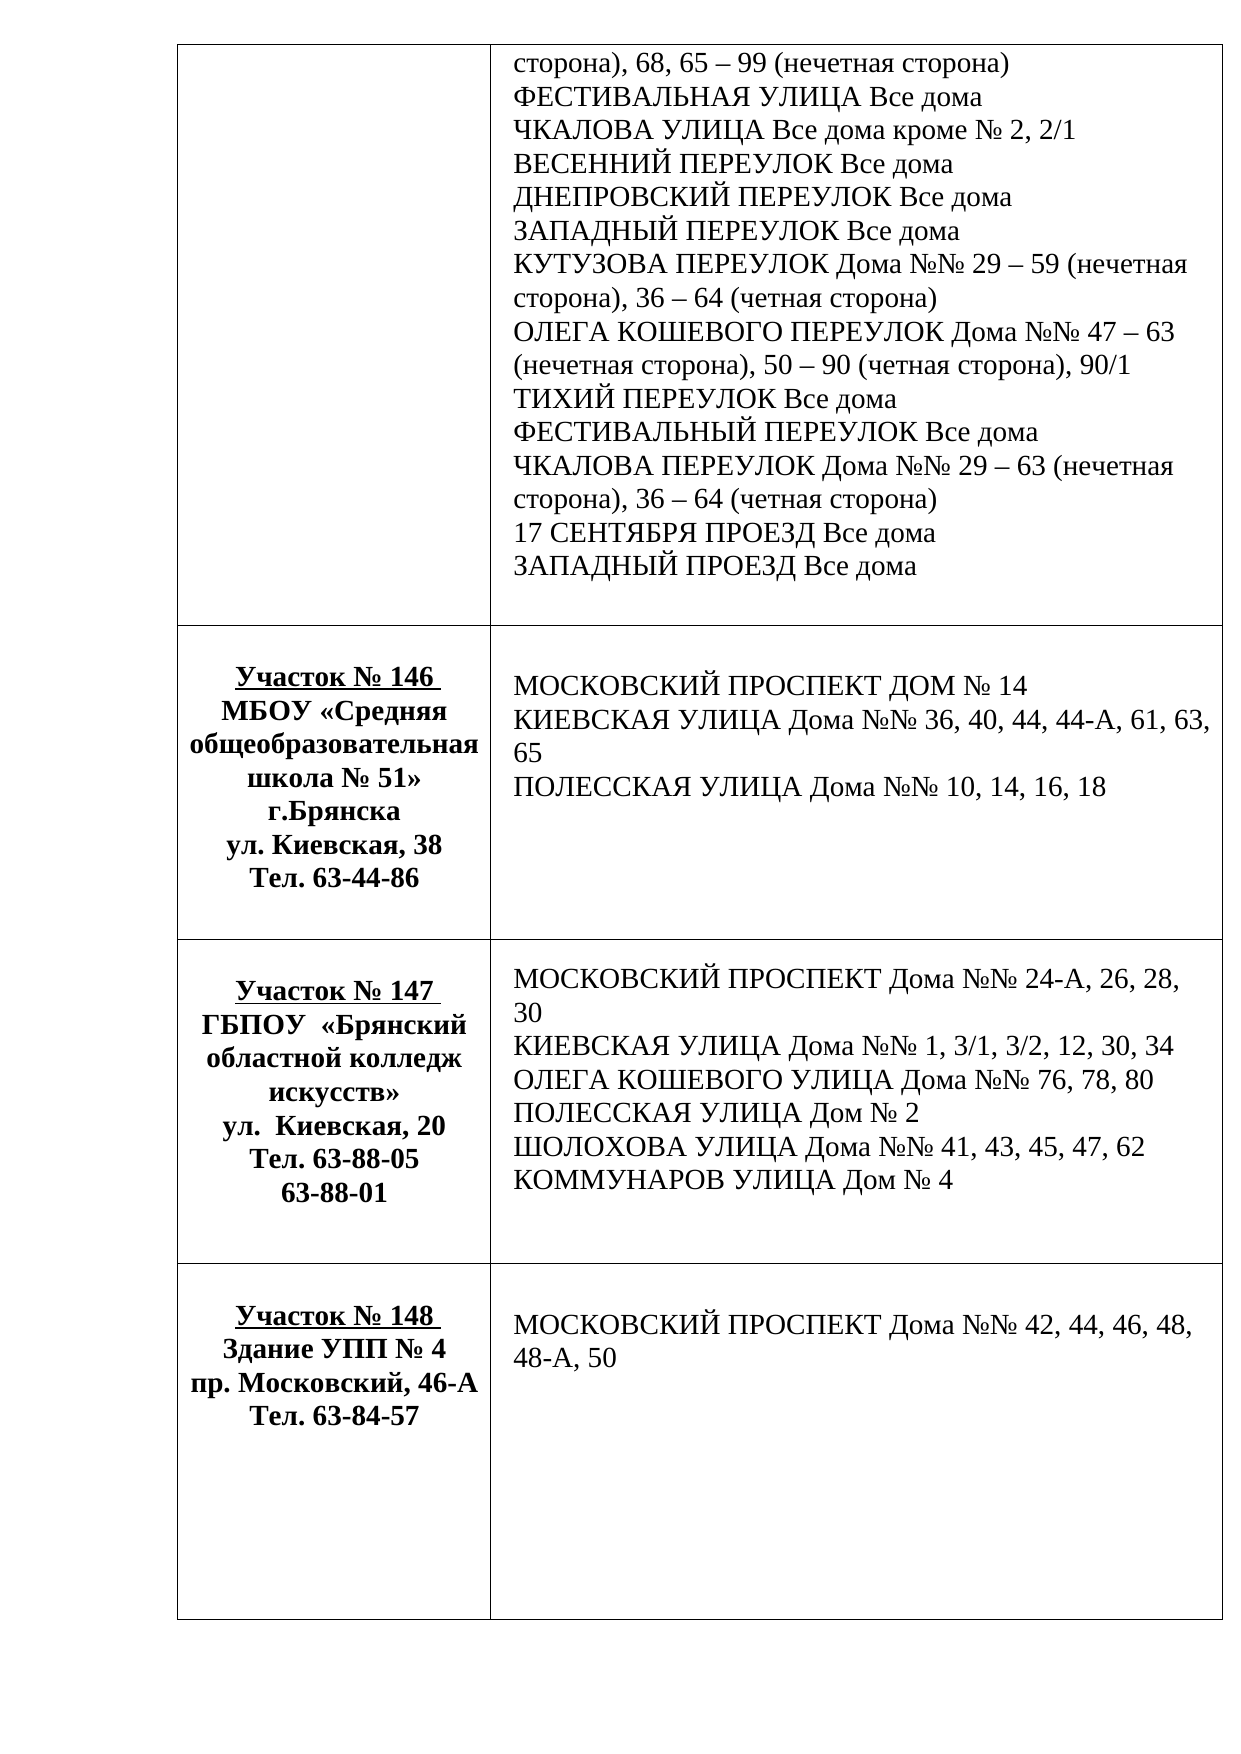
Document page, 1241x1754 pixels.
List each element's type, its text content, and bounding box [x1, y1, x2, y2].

table_cell Участок № 148 Здание УПП № 4 пр. Московский, 46-А Тел. 63-84-57 [178, 1264, 490, 1619]
table_cell [491, 1264, 1222, 1619]
table_cell Участок № 146 МБОУ «Средняя общеобразовательная школа № 51» г.Брянска ул. Киевская, 38 Тел. 63-44-86 [178, 626, 490, 939]
table_cell [491, 45, 1222, 625]
table_cell [491, 940, 1222, 1263]
table_cell Участок № 147 ГБПОУ «Брянский областной колледж искусств» ул. Киевская, 20 Тел. 63-88-05 63-88-01 [178, 940, 490, 1263]
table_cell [178, 45, 490, 625]
table_cell [491, 626, 1222, 939]
